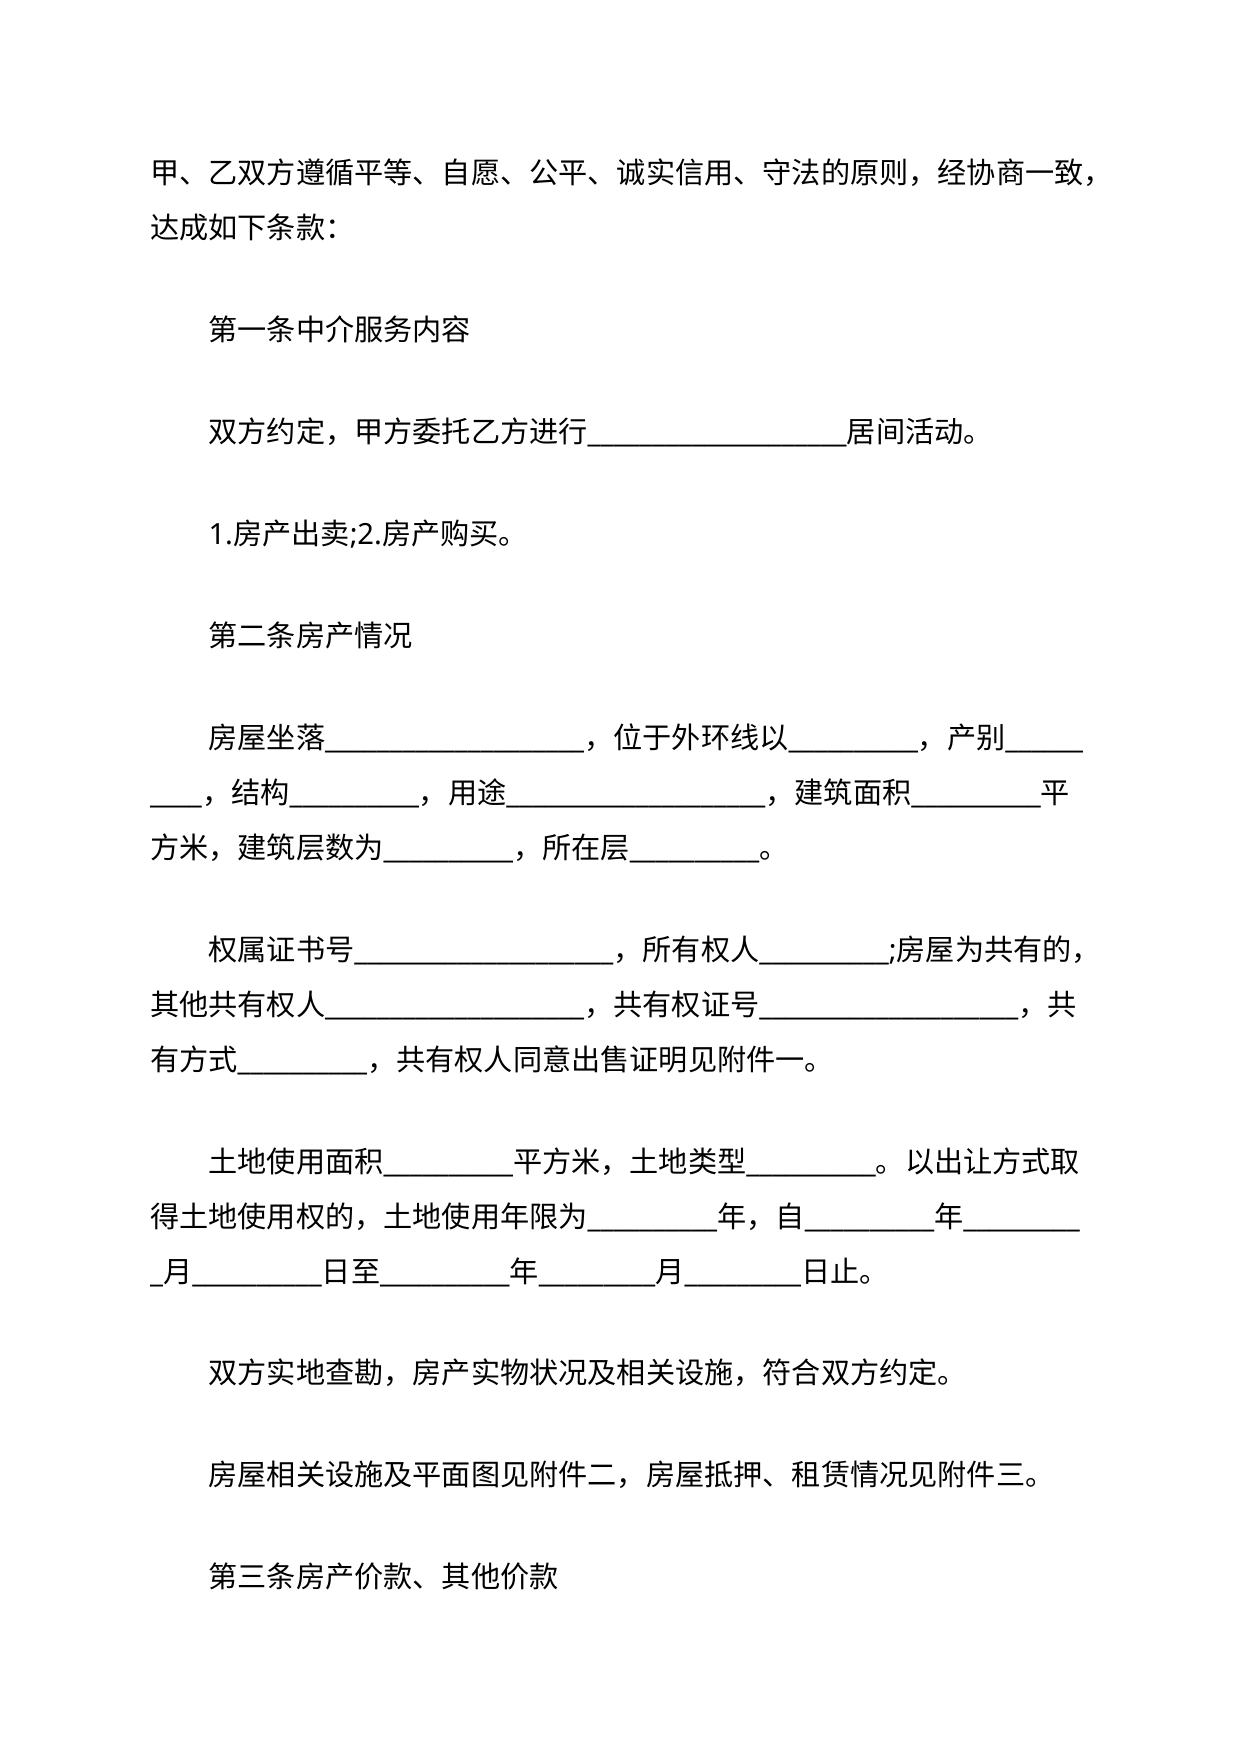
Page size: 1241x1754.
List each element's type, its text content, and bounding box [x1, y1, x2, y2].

text 房屋坐落____________________，位于外环线以__________，产别__________，结构__________，用途____________________，建筑面积__________平方米，建筑层数为__________，所在层__________。 [150, 714, 1090, 867]
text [150, 150, 1090, 247]
text 1.房产出卖;2.房产购买。 [150, 510, 1090, 553]
text 土地使用面积__________平方米，土地类型__________。以出让方式取得土地使用权的，土地使用年限为__________年，自__________年__________月__________日至__________年_________月_________日止。 [150, 1138, 1090, 1291]
text 双方实地查勘，房产实物状况及相关设施，符合双方约定。 [150, 1350, 1090, 1392]
text 房屋相关设施及平面图见附件二，房屋抵押、租赁情况见附件三。 [150, 1452, 1090, 1494]
text 权属证书号____________________，所有权人__________;房屋为共有的，其他共有权人____________________，共有权证号____________________，共有方式__________，共有权人同意出售证明见附件一。 [150, 926, 1090, 1078]
text 第一条中介服务内容 [150, 307, 1090, 349]
text 第二条房产情况 [150, 612, 1090, 655]
text 第三条房产价款、其他价款 [150, 1554, 1090, 1596]
text 双方约定，甲方委托乙方进行____________________居间活动。 [150, 408, 1090, 451]
